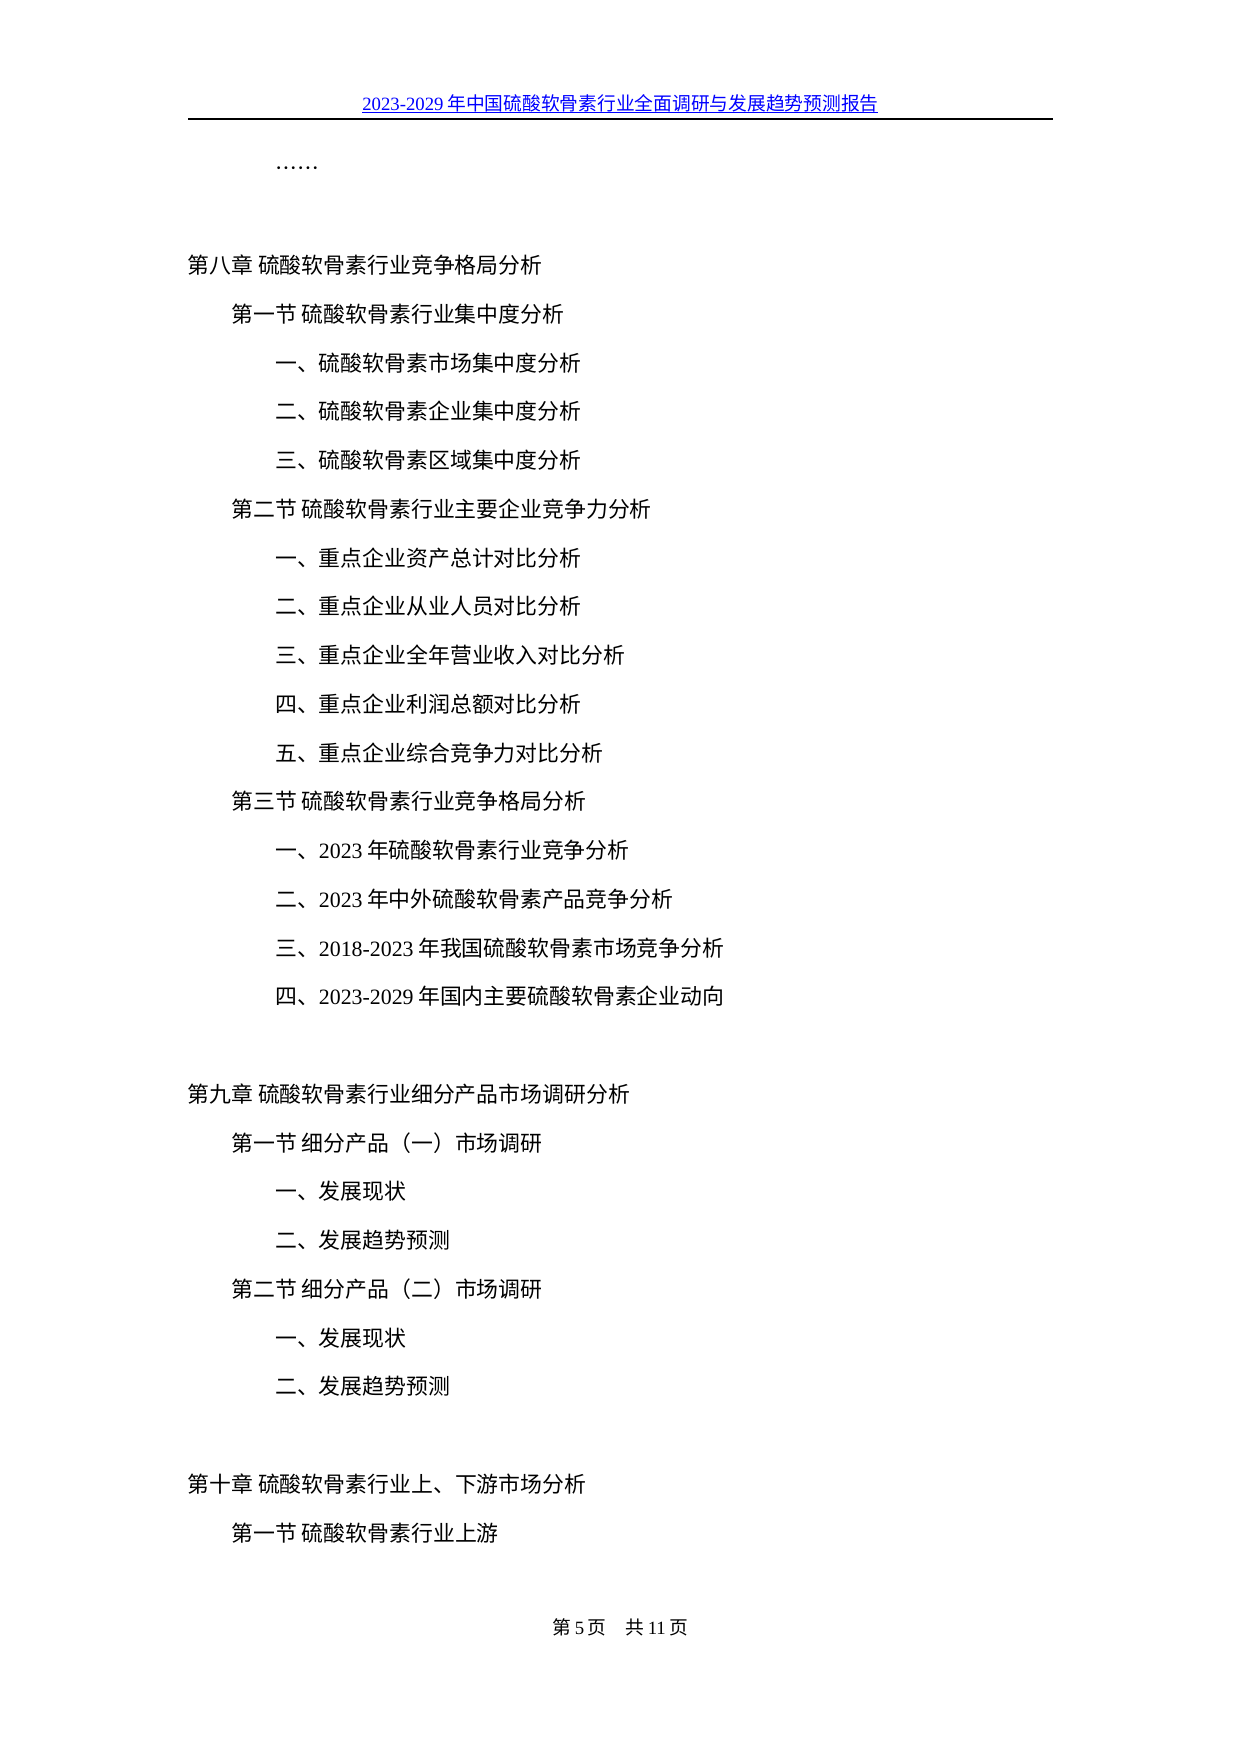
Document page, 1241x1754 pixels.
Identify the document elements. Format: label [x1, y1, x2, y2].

text [187, 150, 1053, 1548]
